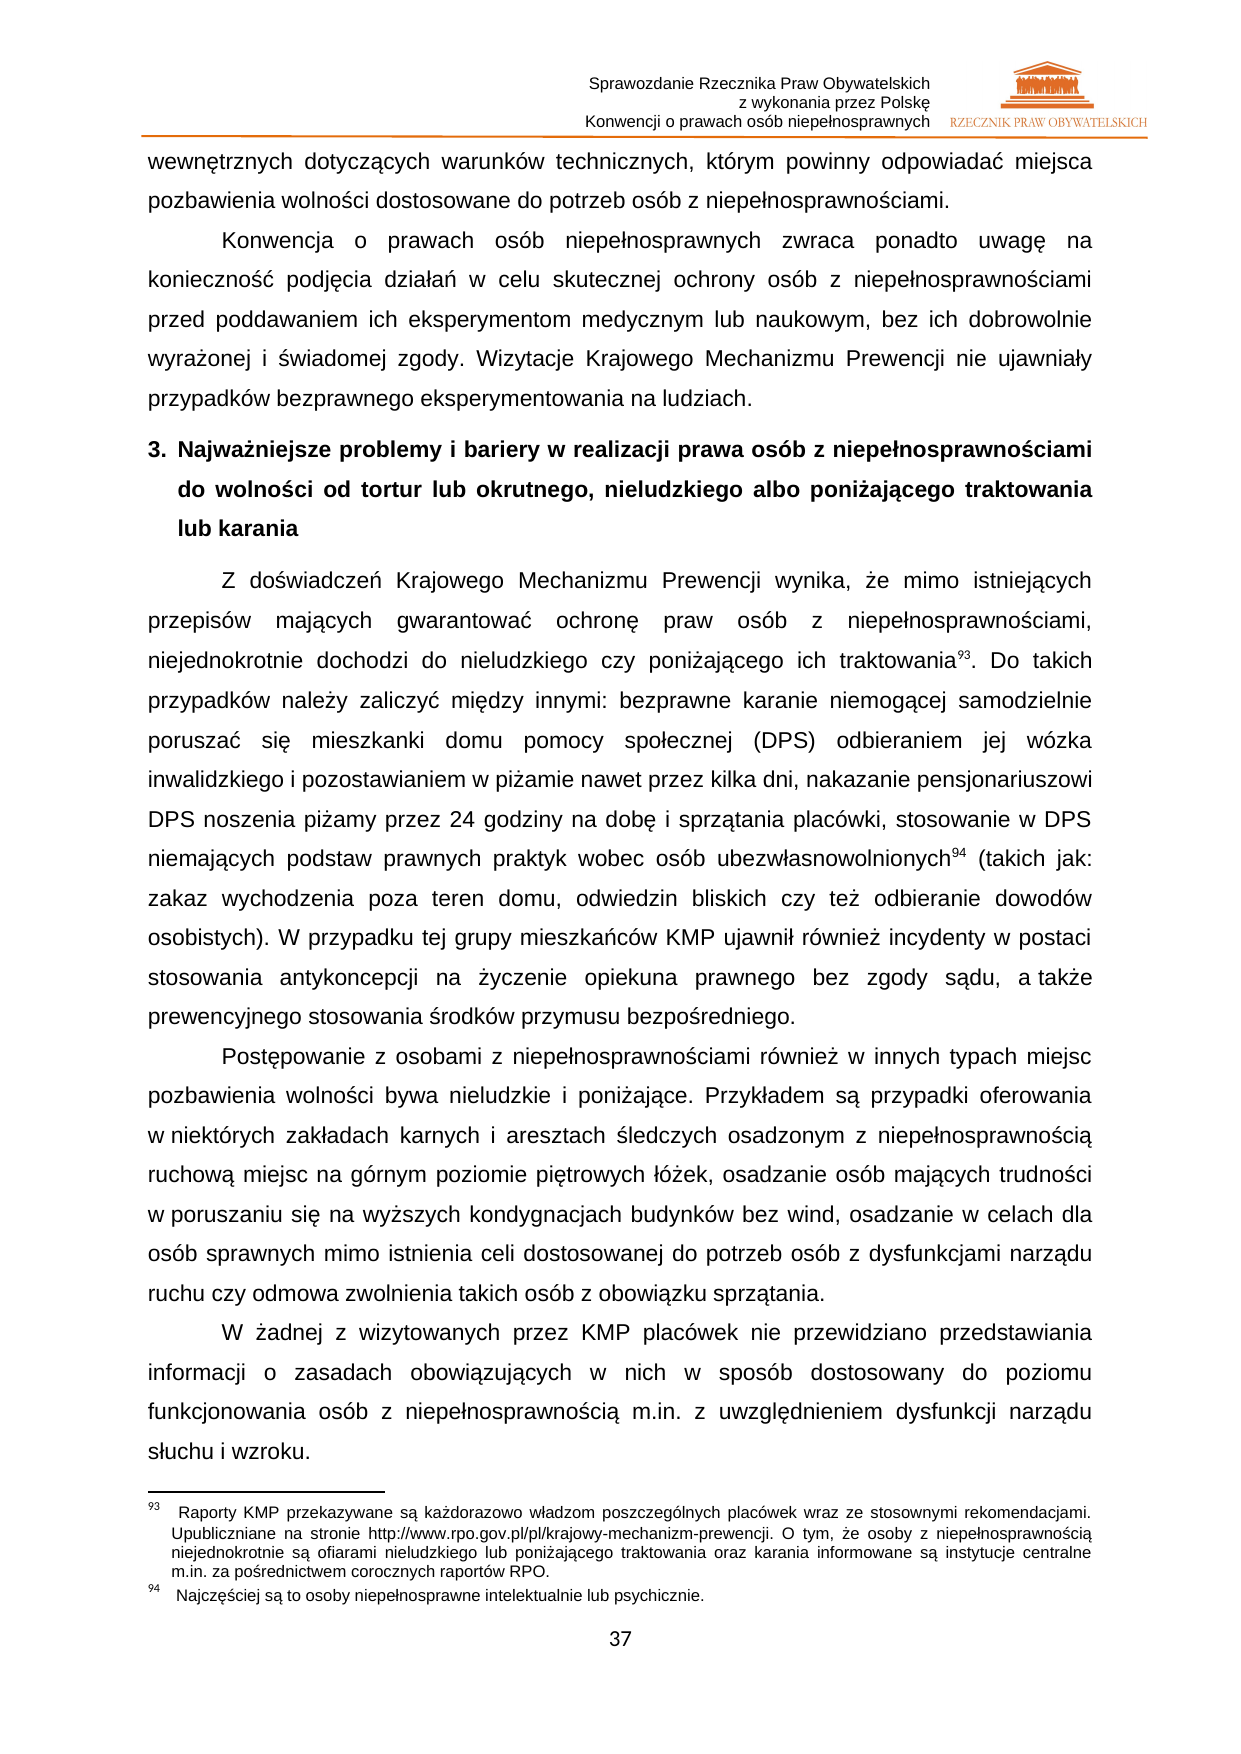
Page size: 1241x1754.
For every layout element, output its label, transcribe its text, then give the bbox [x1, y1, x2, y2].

text Postępowanie z osobami z niepełnosprawnościami również w innych typach miejsc pozbawienia wolności bywa nieludzkie i poniżające. Przykładem są przypadki oferowania w niektórych zakładach karnych i aresztach śledczych osadzonym z niepełnosprawnością ruchową miejsc na górnym poziomie piętrowych łóżek, osadzanie osób mających trudności w poruszaniu się na wyższych kondygnacjach budynków bez wind, osadzanie w celach dla osób sprawnych mimo istnienia celi dostosowanej do potrzeb osób z dysfunkcjami narządu ruchu czy odmowa zwolnienia takich osób z obowiązku sprzątania. [148, 1043, 1093, 1306]
text Z doświadczeń Krajowego Mechanizmu Prewencji wynika, że mimo istniejących przepisów mających gwarantować ochronę praw osób z niepełnosprawnościami, niejednokrotnie dochodzi do nieludzkiego czy poniżającego ich traktowania. Do takich przypadków należy zaliczyć między innymi: bezprawne karanie niemogącej samodzielnie poruszać się mieszkanki domu pomocy społecznej (DPS) odbieraniem jej wózka inwalidzkiego i pozostawianiem w piżamie nawet przez kilka dni, nakazanie pensjonariuszowi DPS noszenia piżamy przez 24 godziny na dobę i sprzątania placówki, stosowanie w DPS niemających podstaw prawnych praktyk wobec osób ubezwłasnowolnionych (takich jak: zakaz wychodzenia poza teren domu, odwiedzin bliskich czy też odbieranie dowodów osobistych). W przypadku tej grupy mieszkańców KMP ujawnił również incydenty w postaci stosowania antykoncepcji na życzenie opiekuna prawnego bez zgody sądu, a także prewencyjnego stosowania środków przymusu bezpośredniego. [148, 567, 1093, 1030]
list Najważniejsze problemy i bariery w realizacji prawa osób z niepełnosprawnościami do wolności od tortur lub okrutnego, nieludzkiego albo poniżającego traktowania lub karania [148, 436, 1093, 542]
text Konwencja o prawach osób niepełnosprawnych zwraca ponadto uwagę na konieczność podjęcia działań w celu skutecznej ochrony osób z niepełnosprawnościami przed poddawaniem ich eksperymentom medycznym lub naukowym, bez ich dobrowolnie wyrażonej i świadomej zgody. Wizytacje Krajowego Mechanizmu Prewencji nie ujawniały przypadków bezprawnego eksperymentowania na ludziach. [148, 227, 1093, 411]
picture [950, 61, 1147, 127]
text W żadnej z wizytowanych przez KMP placówek nie przewidziano przedstawiania informacji o zasadach obowiązujących w nich w sposób dostosowany do poziomu funkcjonowania osób z niepełnosprawnością m.in. z uwzględnieniem dysfunkcji narządu słuchu i wzroku. [148, 1319, 1093, 1464]
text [148, 148, 1093, 213]
